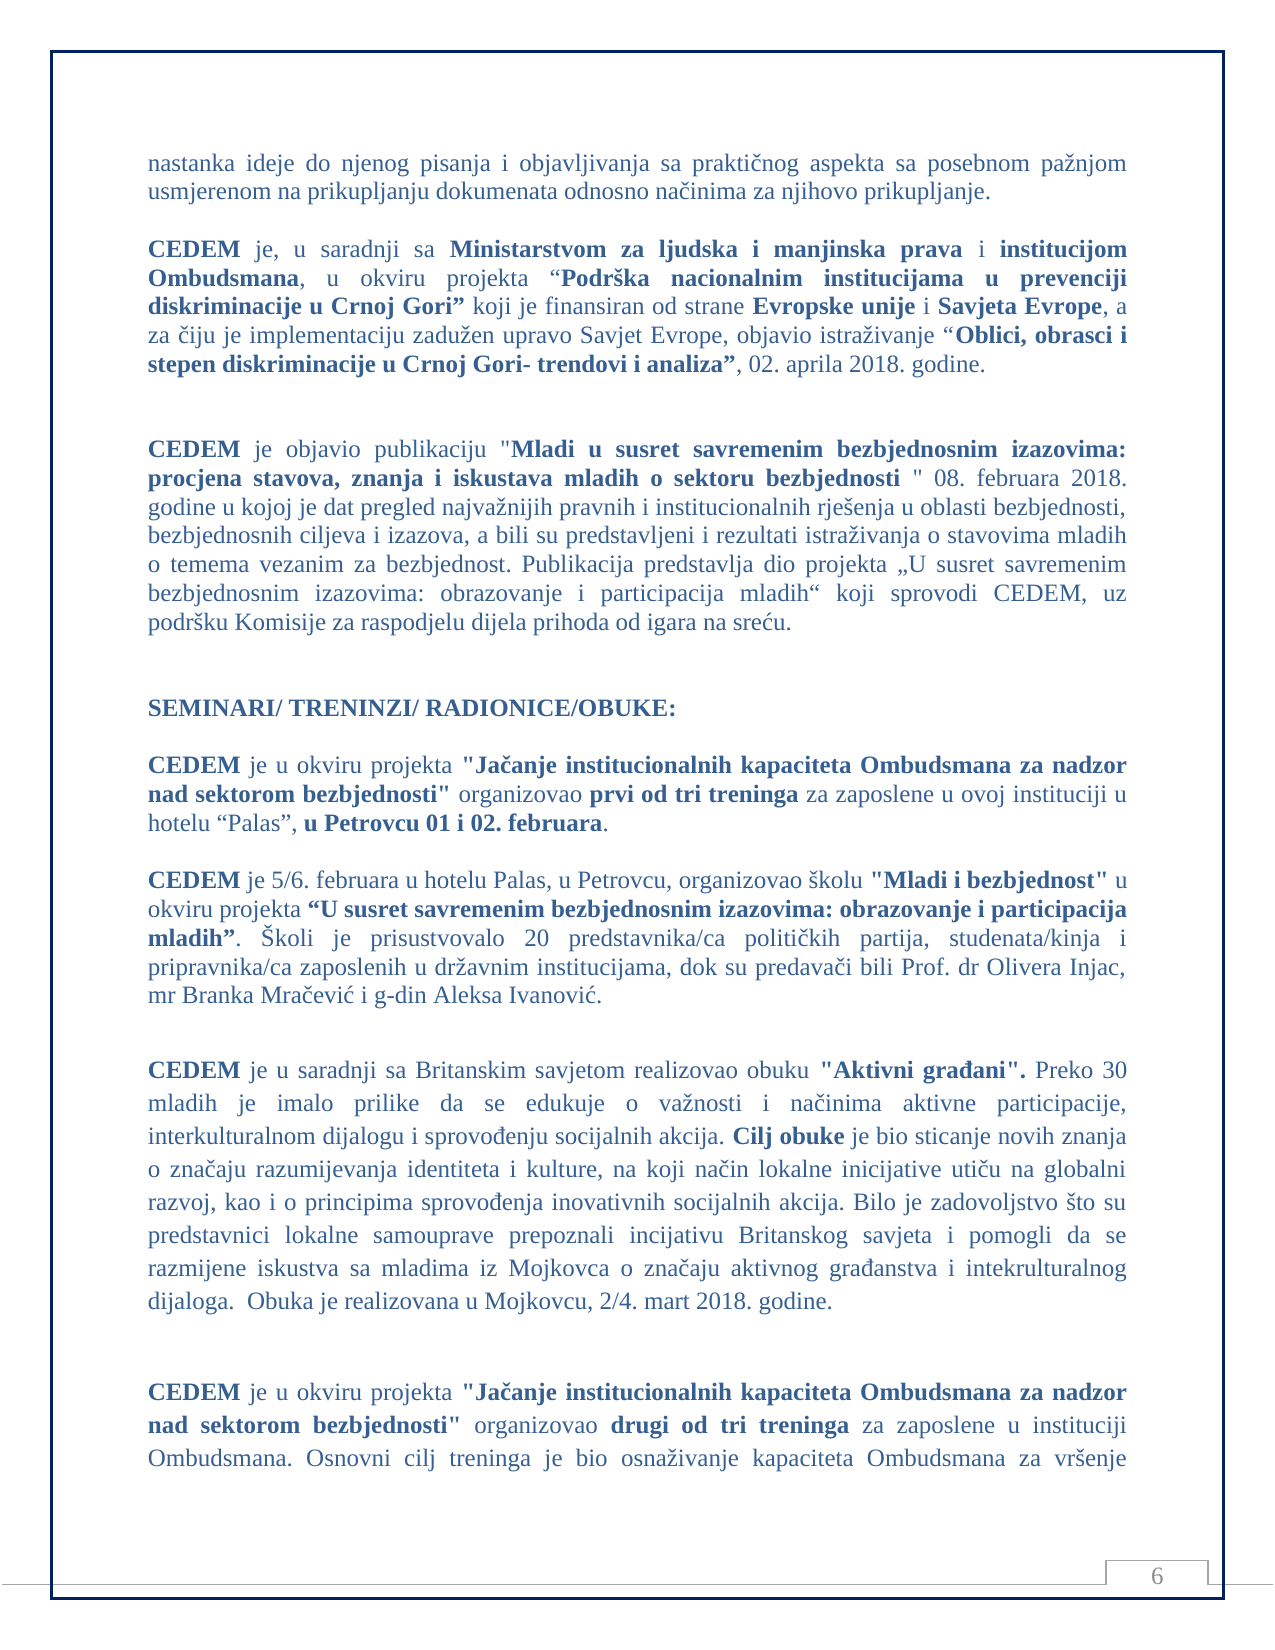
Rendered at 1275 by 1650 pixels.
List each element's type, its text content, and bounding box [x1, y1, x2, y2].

text CEDEM je 5/6. februara u hotelu Palas, u Petrovcu, organizovao školu "Mladi i bezbjednost" u okviru projekta “U susret savremenim bezbjednosnim izazovima: obrazovanje i participacija mladih”. Školi je prisustvovalo 20 predstavnika/ca političkih partija, studenata/kinja i pripravnika/ca zaposlenih u državnim institucijama, dok su predavači bili Prof. dr Olivera Injac, mr Branka Mračević i g-din Aleksa Ivanović. [148, 866, 1127, 1009]
text CEDEM je u okviru projekta "Jačanje institucionalnih kapaciteta Ombudsmana za nadzor nad sektorom bezbjednosti" organizovao prvi od tri treninga za zaposlene u ovoj instituciji u hotelu “Palas”, u Petrovcu 01 i 02. februara. [148, 751, 1127, 837]
text SEMINARI/ TRENINZI/ RADIONICE/OBUKE: [148, 693, 1127, 722]
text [148, 1377, 1127, 1472]
text CEDEM je, u saradnji sa Ministarstvom za ljudska i manjinska prava i institucijom Ombudsmana, u okviru projekta “Podrška nacionalnim institucijama u prevenciji diskriminacije u Crnoj Gori” koji je finansiran od strane Evropske unije i Savjeta Evrope, a za čiju je implementaciju zadužen upravo Savjet Evrope, objavio istraživanje “Oblici, obrasci i stepen diskriminacije u Crnoj Gori- trendovi i analiza”, 02. aprila 2018. godine. [148, 234, 1127, 378]
text CEDEM je u saradnji sa Britanskim savjetom realizovao obuku "Aktivni građani". Preko 30 mladih je imalo prilike da se edukuje o važnosti i načinima aktivne participacije, interkulturalnom dijalogu i sprovođenju socijalnih akcija. Cilj obuke je bio sticanje novih znanja o značaju razumijevanja identiteta i kulture, na koji način lokalne inicijative utiču na globalni razvoj, kao i o principima sprovođenja inovativnih socijalnih akcija. Bilo je zadovoljstvo što su predstavnici lokalne samouprave prepoznali incijativu Britanskog savjeta i pomogli da se razmijene iskustva sa mladima iz Mojkovca o značaju aktivnog građanstva i intekrulturalnog dijaloga. Obuka je realizovana u Mojkovcu, 2/4. mart 2018. godine. [148, 1055, 1127, 1315]
text CEDEM je objavio publikaciju "Mladi u susret savremenim bezbjednosnim izazovima: procjena stavova, znanja i iskustava mladih o sektoru bezbjednosti " 08. februara 2018. godine u kojoj je dat pregled najvažnijih pravnih i institucionalnih rješenja u oblasti bezbjednosti, bezbjednosnih ciljeva i izazova, a bili su predstavljeni i rezultati istraživanja o stavovima mladih o temema vezanim za bezbjednost. Publikacija predstavlja dio projekta „U susret savremenim bezbjednosnim izazovima: obrazovanje i participacija mladih“ koji sprovodi CEDEM, uz podršku Komisije za raspodjelu dijela prihoda od igara na sreću. [148, 434, 1127, 636]
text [148, 148, 1127, 205]
